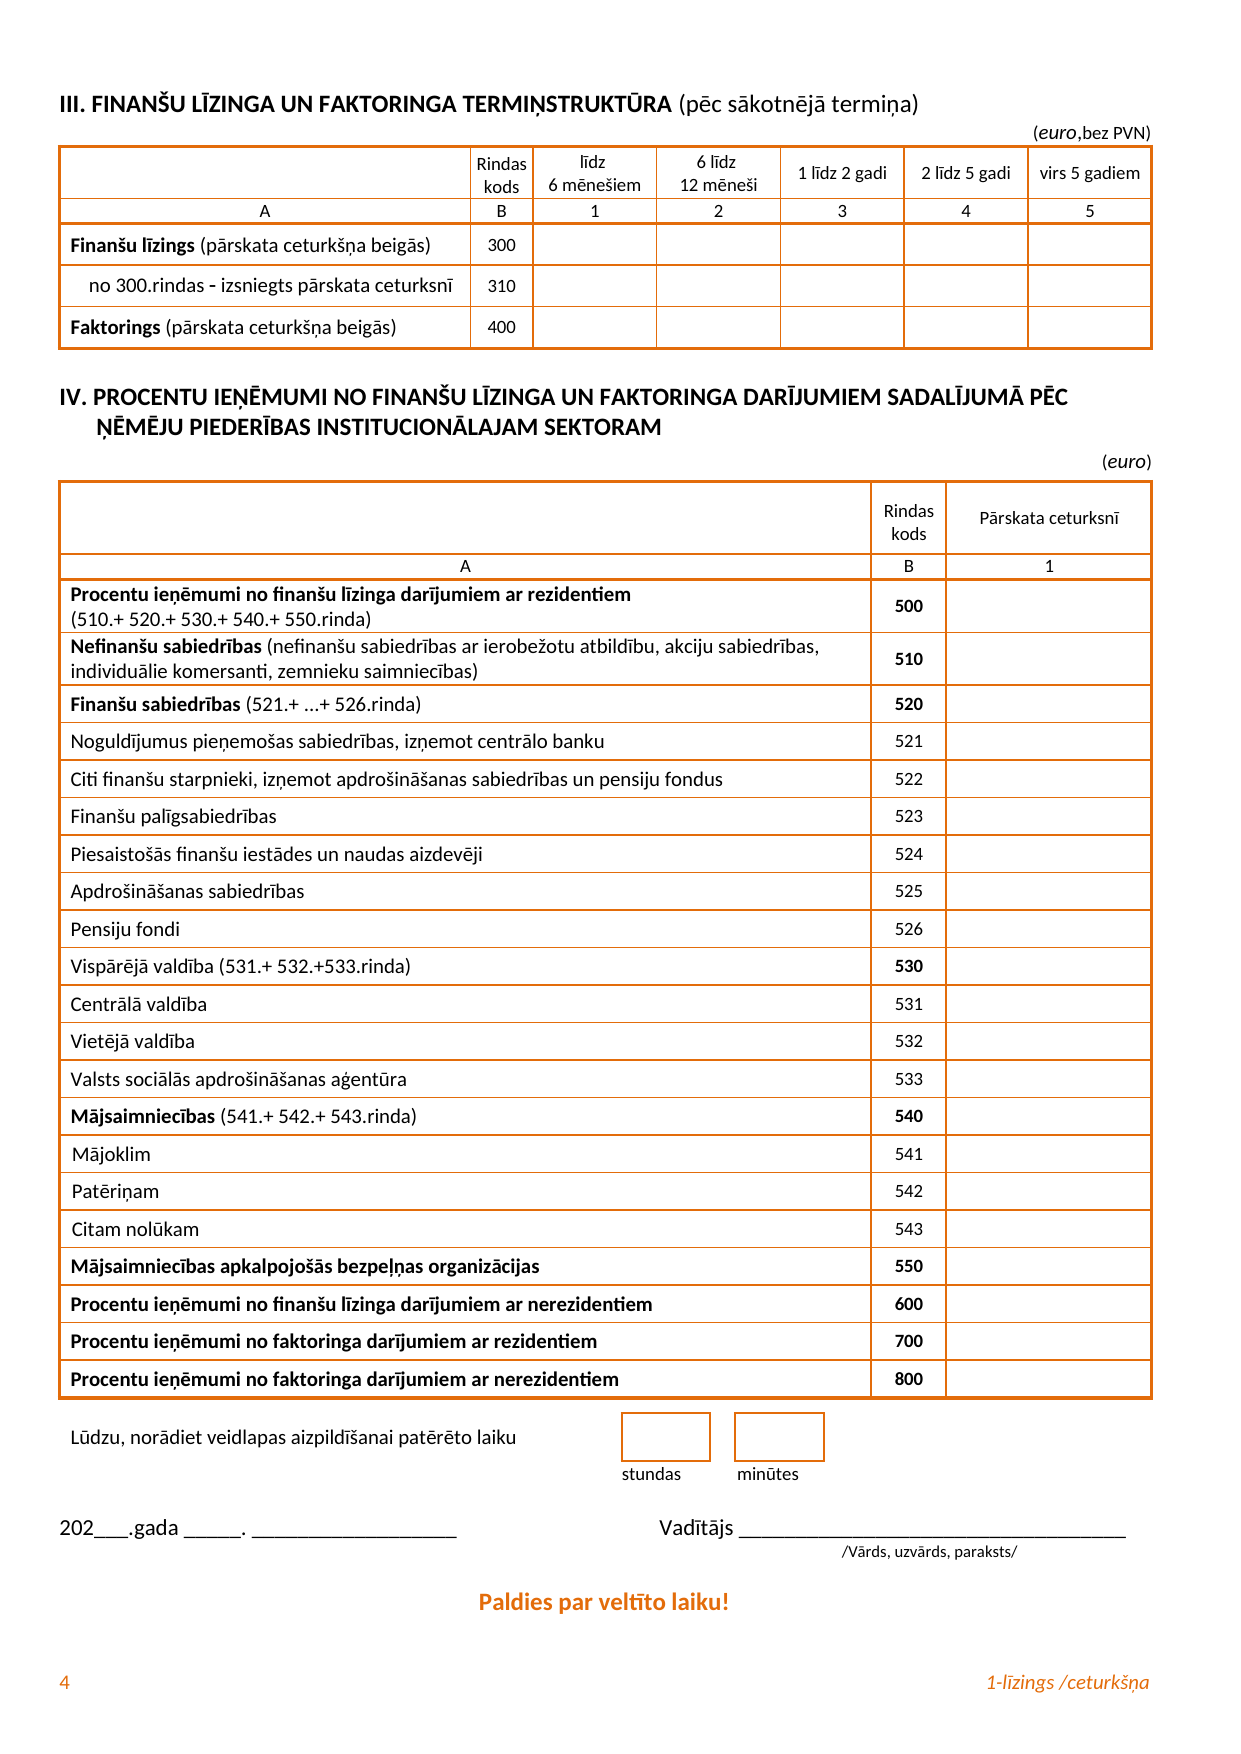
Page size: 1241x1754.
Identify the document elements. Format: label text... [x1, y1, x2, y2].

table_cell [1029, 225, 1150, 264]
table_header 6 līdz 12 mēneši [657, 148, 780, 198]
table_cell [534, 225, 656, 264]
table_cell 4 [905, 199, 1027, 222]
table_cell Pensiju fondi [61, 911, 870, 946]
table_cell Procentu ieņēmumi no finanšu līzinga darījumiem ar nerezidentiem [61, 1286, 870, 1321]
table_cell 543 [872, 1211, 945, 1246]
table_cell Finanšu līzings (pārskata ceturkšņa beigās) [61, 225, 470, 264]
table_cell 1 [534, 199, 656, 222]
table_cell Nefinanšu sabiedrības (nefinanšu sabiedrības ar ierobežotu atbildību, akciju sabiedrības, individuālie komersanti, zemnieku saimniecības) [61, 633, 870, 684]
text III. FINANŠU LĪZINGA UN FAKTORINGA TERMIŅSTRUKTŪRA (pēc sākotnējā termiņa) [59, 89, 1152, 119]
table_cell Mājoklim [61, 1136, 870, 1171]
table_header Rindas kods [872, 483, 945, 553]
table_cell [905, 307, 1027, 347]
table_header [736, 1414, 823, 1460]
table_cell [947, 1323, 1150, 1359]
table_cell Vispārējā valdība (531.+ 532.+533.rinda) [61, 948, 870, 984]
table_cell [534, 266, 656, 306]
table_cell [905, 225, 1027, 264]
table_header 2 līdz 5 gadi [905, 148, 1027, 198]
table_cell [947, 723, 1150, 759]
table_cell 523 [872, 798, 945, 834]
text 202___.gada _____. __________________ Vadītājs __________________________________ [59, 1513, 1149, 1541]
table_cell Citi finanšu starpnieki, izņemot apdrošināšanas sabiedrības un pensiju fondus [61, 761, 870, 796]
table_cell [657, 266, 780, 306]
table_cell 541 [872, 1136, 945, 1171]
table_cell 526 [872, 911, 945, 946]
table_cell [947, 1211, 1150, 1246]
text stundas minūtes [59, 1462, 1161, 1485]
table_cell [781, 307, 903, 347]
table_cell 521 [872, 723, 945, 759]
table_header [61, 148, 470, 198]
table_cell [947, 1023, 1150, 1059]
table_cell Procentu ieņēmumi no faktoringa darījumiem ar nerezidentiem [61, 1361, 870, 1396]
table_cell 800 [872, 1361, 945, 1396]
table_cell Mājsaimniecības apkalpojošās bezpeļņas organizācijas [61, 1248, 870, 1284]
table_cell [947, 581, 1150, 632]
table_header [623, 1414, 709, 1460]
table_cell 600 [872, 1286, 945, 1321]
table_cell Finanšu sabiedrības (521.+ ...+ 526.rinda) [61, 686, 870, 721]
table_cell 530 [872, 948, 945, 984]
table_cell Procentu ieņēmumi no finanšu līzinga darījumiem ar rezidentiem (510.+ 520.+ 530.+ 540.+ 550.rinda) [61, 581, 870, 632]
table_cell B [872, 555, 945, 578]
table_cell [947, 798, 1150, 834]
table_cell Valsts sociālās apdrošināšanas aģentūra [61, 1061, 870, 1096]
table_cell [781, 266, 903, 306]
table_cell B [471, 199, 532, 222]
table_cell 5 [1029, 199, 1150, 222]
table_header 1 līdz 2 gadi [781, 148, 903, 198]
table_cell [947, 1248, 1150, 1284]
text /Vārds, uzvārds, paraksts/ [59, 1541, 1149, 1562]
table_cell Finanšu palīgsabiedrības [61, 798, 870, 834]
table_header [711, 1412, 734, 1460]
table_cell [947, 911, 1150, 946]
table_cell Faktorings (pārskata ceturkšņa beigās) [61, 307, 470, 347]
table_cell Citam nolūkam [61, 1211, 870, 1246]
table_cell [947, 1173, 1150, 1209]
table_cell 400 [471, 307, 532, 347]
table_cell [947, 686, 1150, 721]
table_cell [947, 948, 1150, 984]
text Paldies par veltīto laiku! [59, 1587, 1149, 1617]
table_cell Procentu ieņēmumi no faktoringa darījumiem ar rezidentiem [61, 1323, 870, 1359]
table_cell Piesaistošās finanšu iestādes un naudas aizdevēji [61, 836, 870, 871]
table_cell [534, 307, 656, 347]
table_cell 510 [872, 633, 945, 684]
table_cell 525 [872, 873, 945, 909]
table_cell Patēriņam [61, 1173, 870, 1209]
table_cell 524 [872, 836, 945, 871]
table_cell 520 [872, 686, 945, 721]
table_cell [905, 266, 1027, 306]
table_cell no 300.rindas izsniegts pārskata ceturksnī [61, 266, 470, 306]
table_cell A [61, 199, 470, 222]
text IV. Procentu ieņēmumI no finanšu līzinga un faktoringa Darījumiem sadalījumā pēc ņēmēju piederības institucionālajam sektoram [59, 381, 1152, 442]
table_cell 310 [471, 266, 532, 306]
table_cell 522 [872, 761, 945, 796]
table_cell [657, 225, 780, 264]
table_cell Apdrošināšanas sabiedrības [61, 873, 870, 909]
table_cell 533 [872, 1061, 945, 1096]
table_cell 300 [471, 225, 532, 264]
table_cell 531 [872, 986, 945, 1021]
table_cell [947, 836, 1150, 871]
table_cell Noguldījumus pieņemošas sabiedrības, izņemot centrālo banku [61, 723, 870, 759]
table_cell A [61, 555, 870, 578]
table_cell [947, 1286, 1150, 1321]
table_cell [947, 986, 1150, 1021]
table_cell [657, 307, 780, 347]
table_header līdz 6 mēnešiem [534, 148, 656, 198]
table_cell 2 [657, 199, 780, 222]
table_header Pārskata ceturksnī [947, 483, 1150, 553]
table_cell [947, 1098, 1150, 1134]
table_cell 700 [872, 1323, 945, 1359]
table_cell 540 [872, 1098, 945, 1134]
table_header Rindas kods [471, 148, 532, 198]
table_cell [1029, 307, 1150, 347]
table_cell 1 [947, 555, 1150, 578]
table_cell [947, 1136, 1150, 1171]
table_header [61, 483, 870, 553]
text (euro,bez PVN) [59, 119, 1151, 144]
table_header virs 5 gadiem [1029, 148, 1150, 198]
table_cell [947, 1361, 1150, 1396]
table_cell [947, 633, 1150, 684]
table_cell 532 [872, 1023, 945, 1059]
table_cell [947, 1061, 1150, 1096]
table_cell 500 [872, 581, 945, 632]
table_cell 550 [872, 1248, 945, 1284]
table_cell Mājsaimniecības (541.+ 542.+ 543.rinda) [61, 1098, 870, 1134]
table_cell [947, 873, 1150, 909]
table_cell [781, 225, 903, 264]
text (euro) [59, 448, 1152, 473]
table_cell 3 [781, 199, 903, 222]
table_cell [947, 761, 1150, 796]
table_cell Centrālā valdība [61, 986, 870, 1021]
table_cell 542 [872, 1173, 945, 1209]
table_header Lūdzu, norādiet veidlapas aizpildīšanai patērēto laiku [59, 1412, 621, 1460]
table_cell Vietējā valdība [61, 1023, 870, 1059]
table_cell [1029, 266, 1150, 306]
